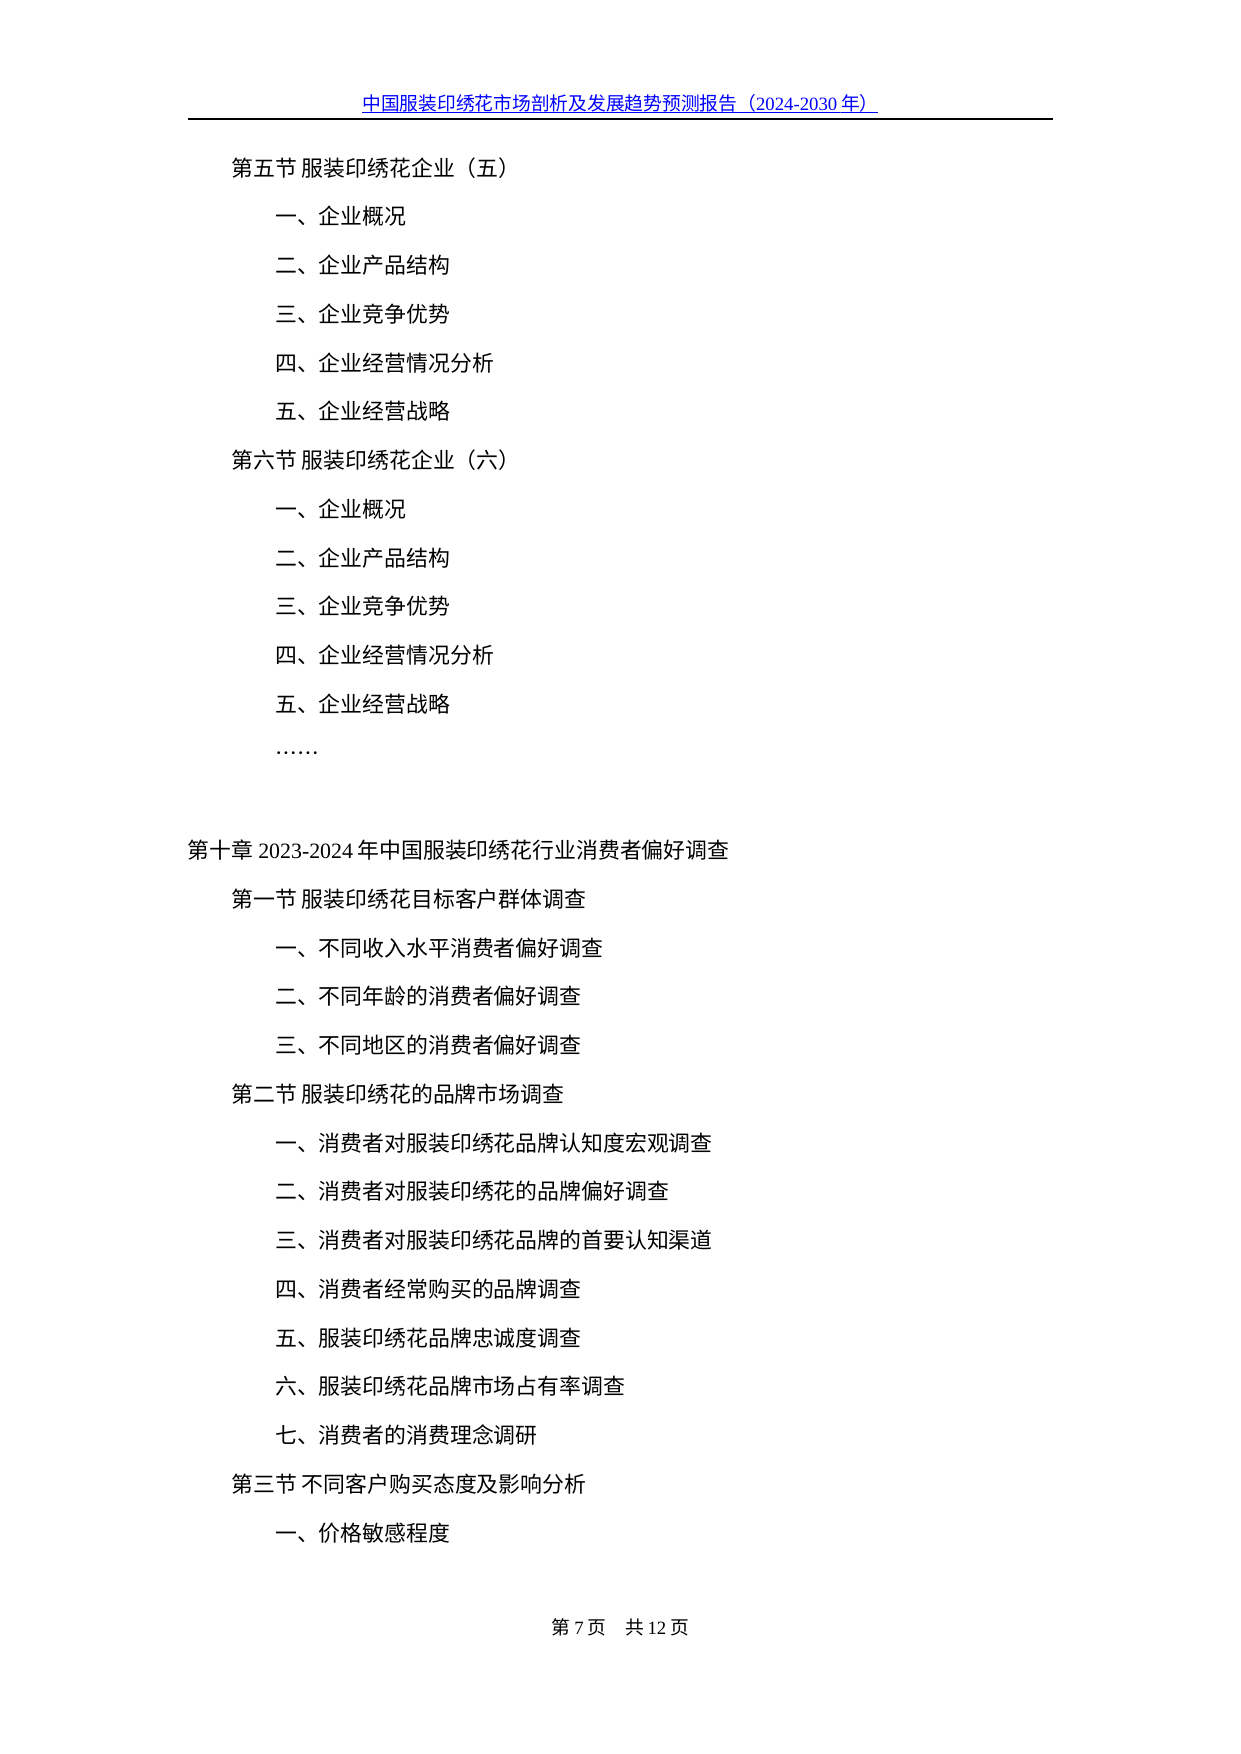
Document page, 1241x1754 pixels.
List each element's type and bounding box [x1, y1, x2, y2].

text [187, 150, 1053, 1548]
